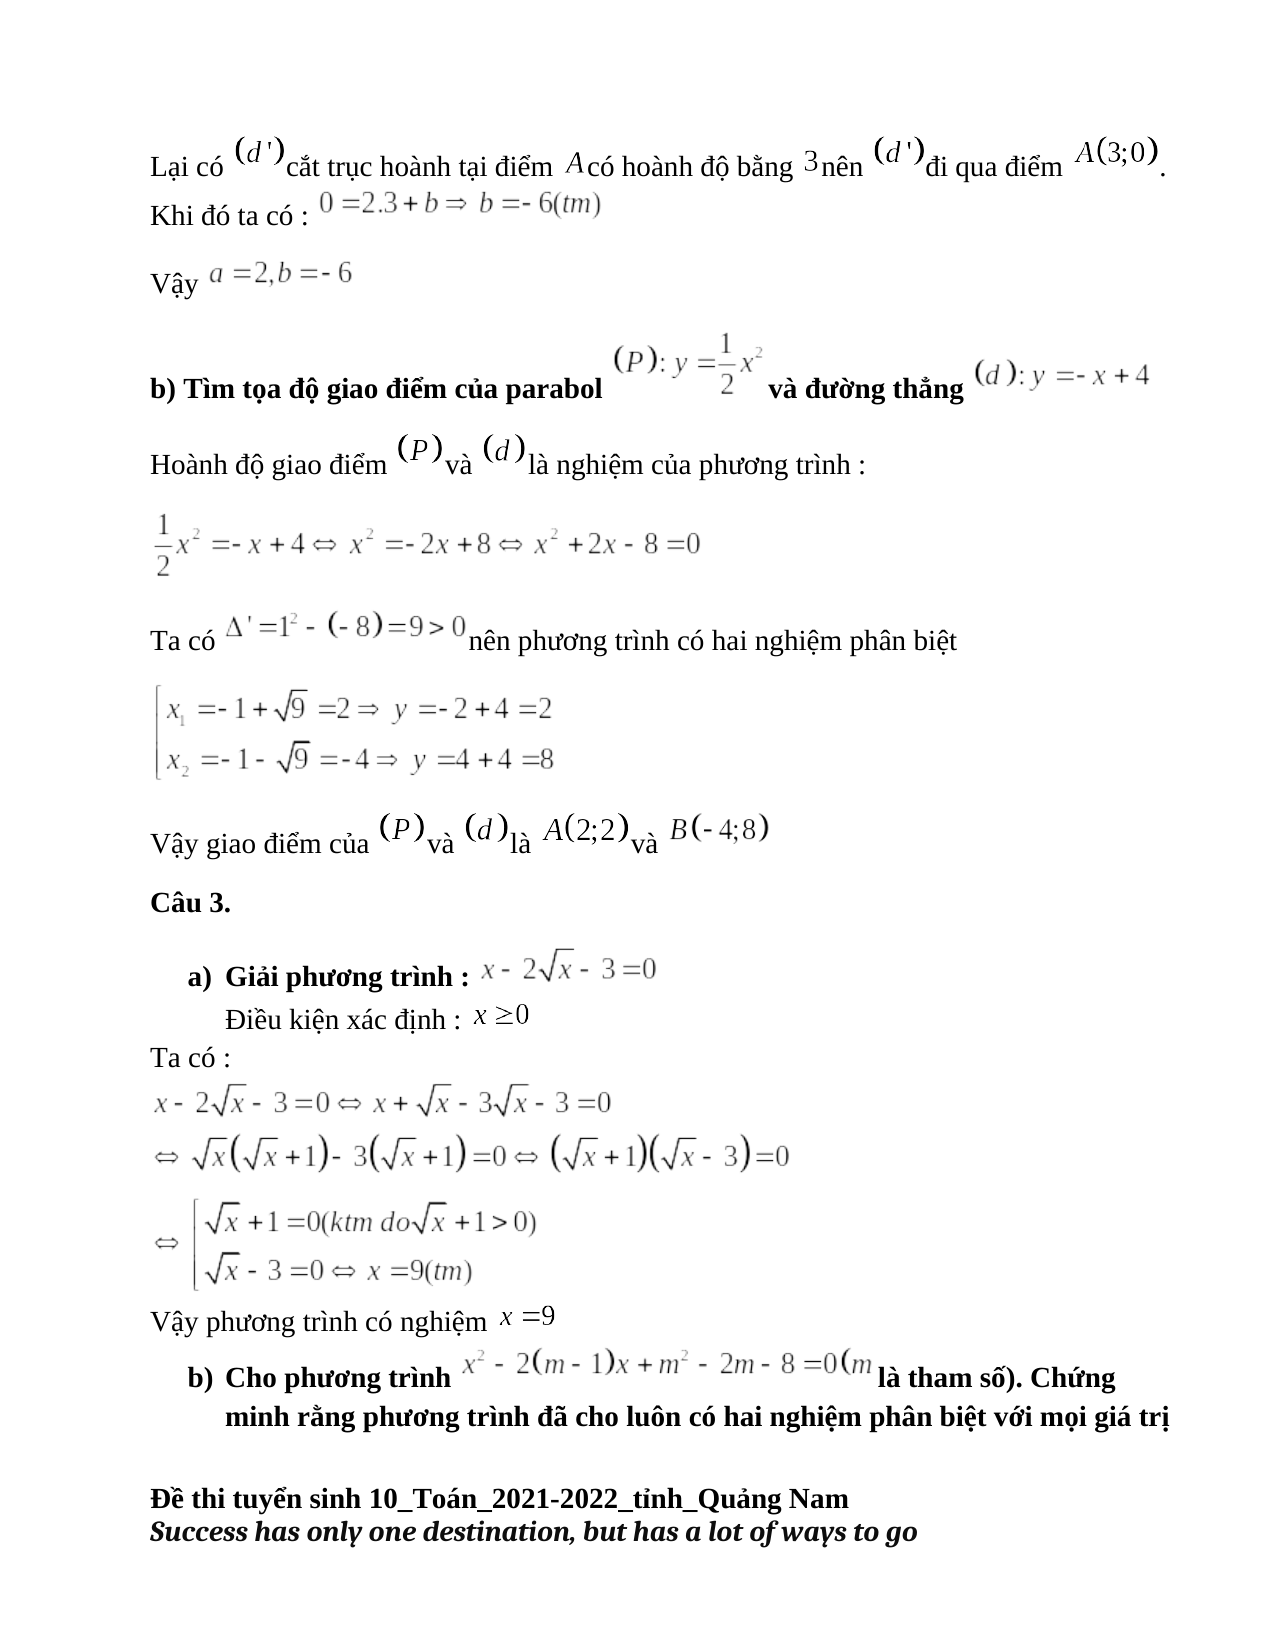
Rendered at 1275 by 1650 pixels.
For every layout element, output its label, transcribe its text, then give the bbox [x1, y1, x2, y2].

list Điều kiện xác định : [225, 998, 1181, 1035]
text Hoành độ giao điểm và là nghiệm của phương trình : [150, 431, 1181, 481]
text Lại có cắt trục hoành tại điểm có hoành độ bằng nên đi qua điểm . Khi đó ta có : [150, 133, 1181, 232]
list Ta có : [150, 1040, 1181, 1074]
text b) Tìm tọa độ giao điểm của parabol và đường thẳng [150, 326, 1181, 405]
text Câu 3. [150, 885, 1181, 919]
text Vậy [150, 257, 1181, 300]
text Vậy giao điểm của và là và [150, 809, 1181, 859]
text Ta có nên phương trình có hai nghiệm phân biệt [150, 605, 1181, 657]
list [187, 1342, 1181, 1432]
list Giải phương trình : [187, 944, 1181, 993]
list Vậy phương trình có nghiệm [150, 1300, 1181, 1337]
